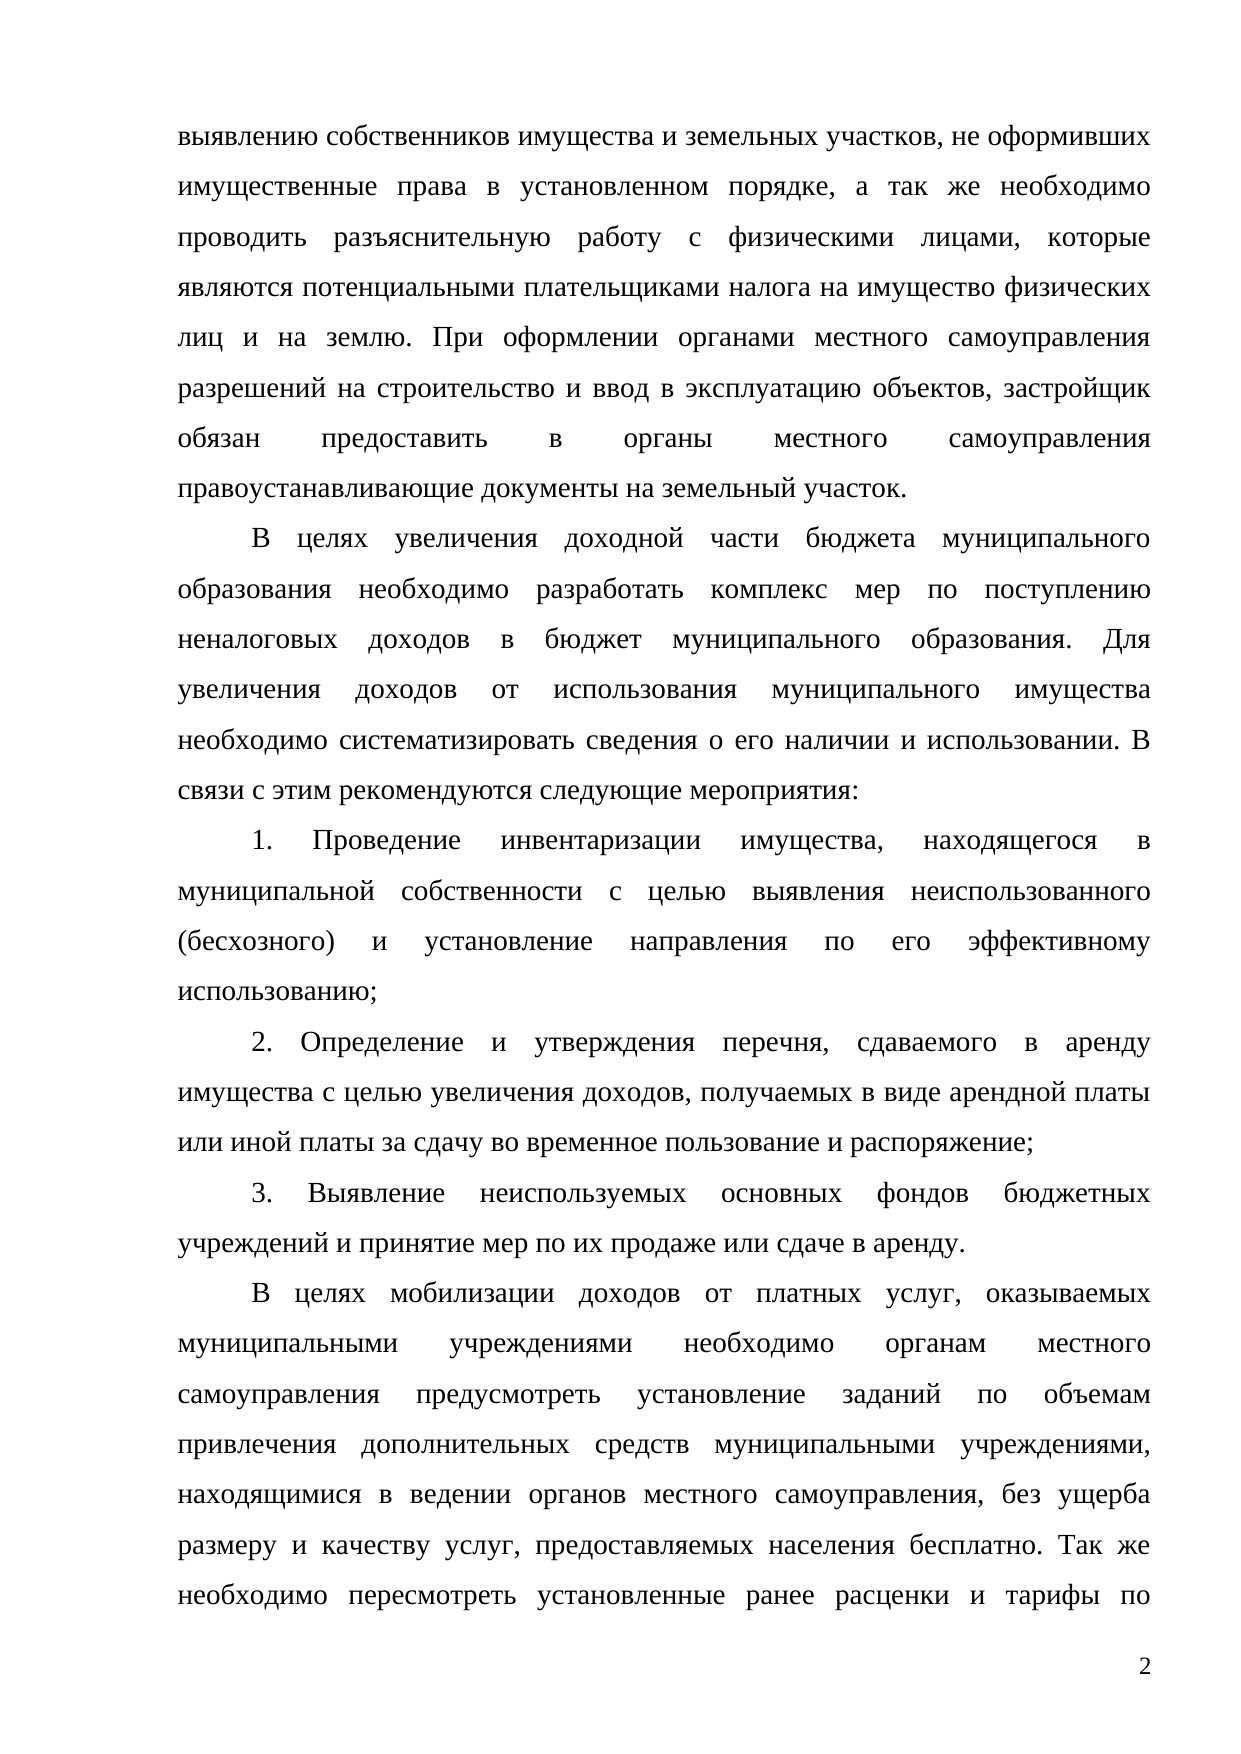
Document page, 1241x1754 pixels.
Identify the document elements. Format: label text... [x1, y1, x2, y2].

text 2. Определение и утверждения перечня, сдаваемого в аренду имущества с целью увеличения доходов, получаемых в виде арендной платы или иной платы за сдачу во временное пользование и распоряжение; [177, 1024, 1152, 1158]
text В целях увеличения доходной части бюджета муниципального образования необходимо разработать комплекс мер по поступлению неналоговых доходов в бюджет муниципального образования. Для увеличения доходов от использования муниципального имущества необходимо систематизировать сведения о его наличии и использовании. В связи с этим рекомендуются следующие мероприятия: [177, 521, 1152, 806]
text 3. Выявление неиспользуемых основных фондов бюджетных учреждений и принятие мер по их продаже или сдаче в аренду. [177, 1175, 1152, 1258]
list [177, 118, 1152, 504]
text 1. Проведение инвентаризации имущества, находящегося в муниципальной собственности с целью выявления неиспользованного (бесхозного) и установление направления по его эффективному использованию; [177, 822, 1152, 1007]
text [177, 1275, 1152, 1611]
